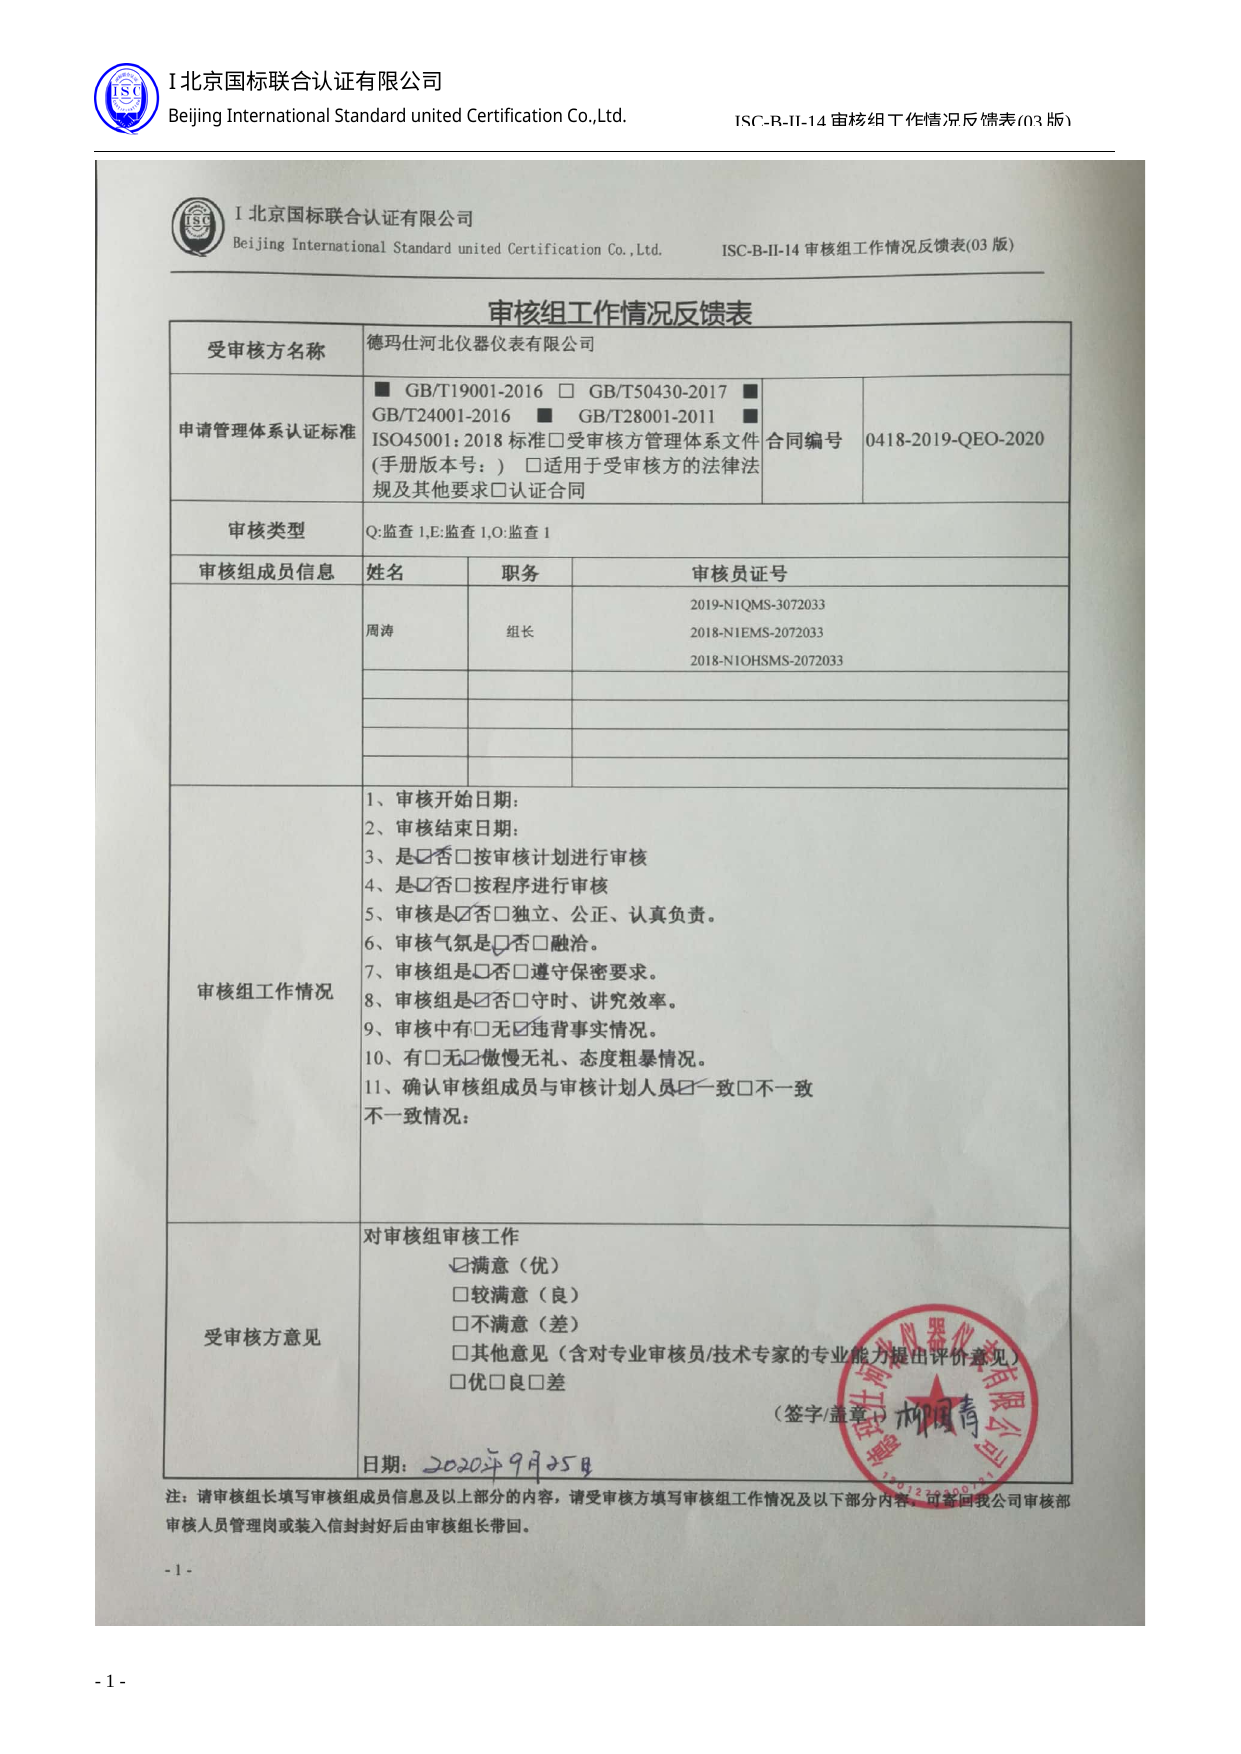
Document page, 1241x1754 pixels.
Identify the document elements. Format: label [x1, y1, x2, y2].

picture [95, 160, 1146, 1626]
picture [94, 63, 162, 135]
